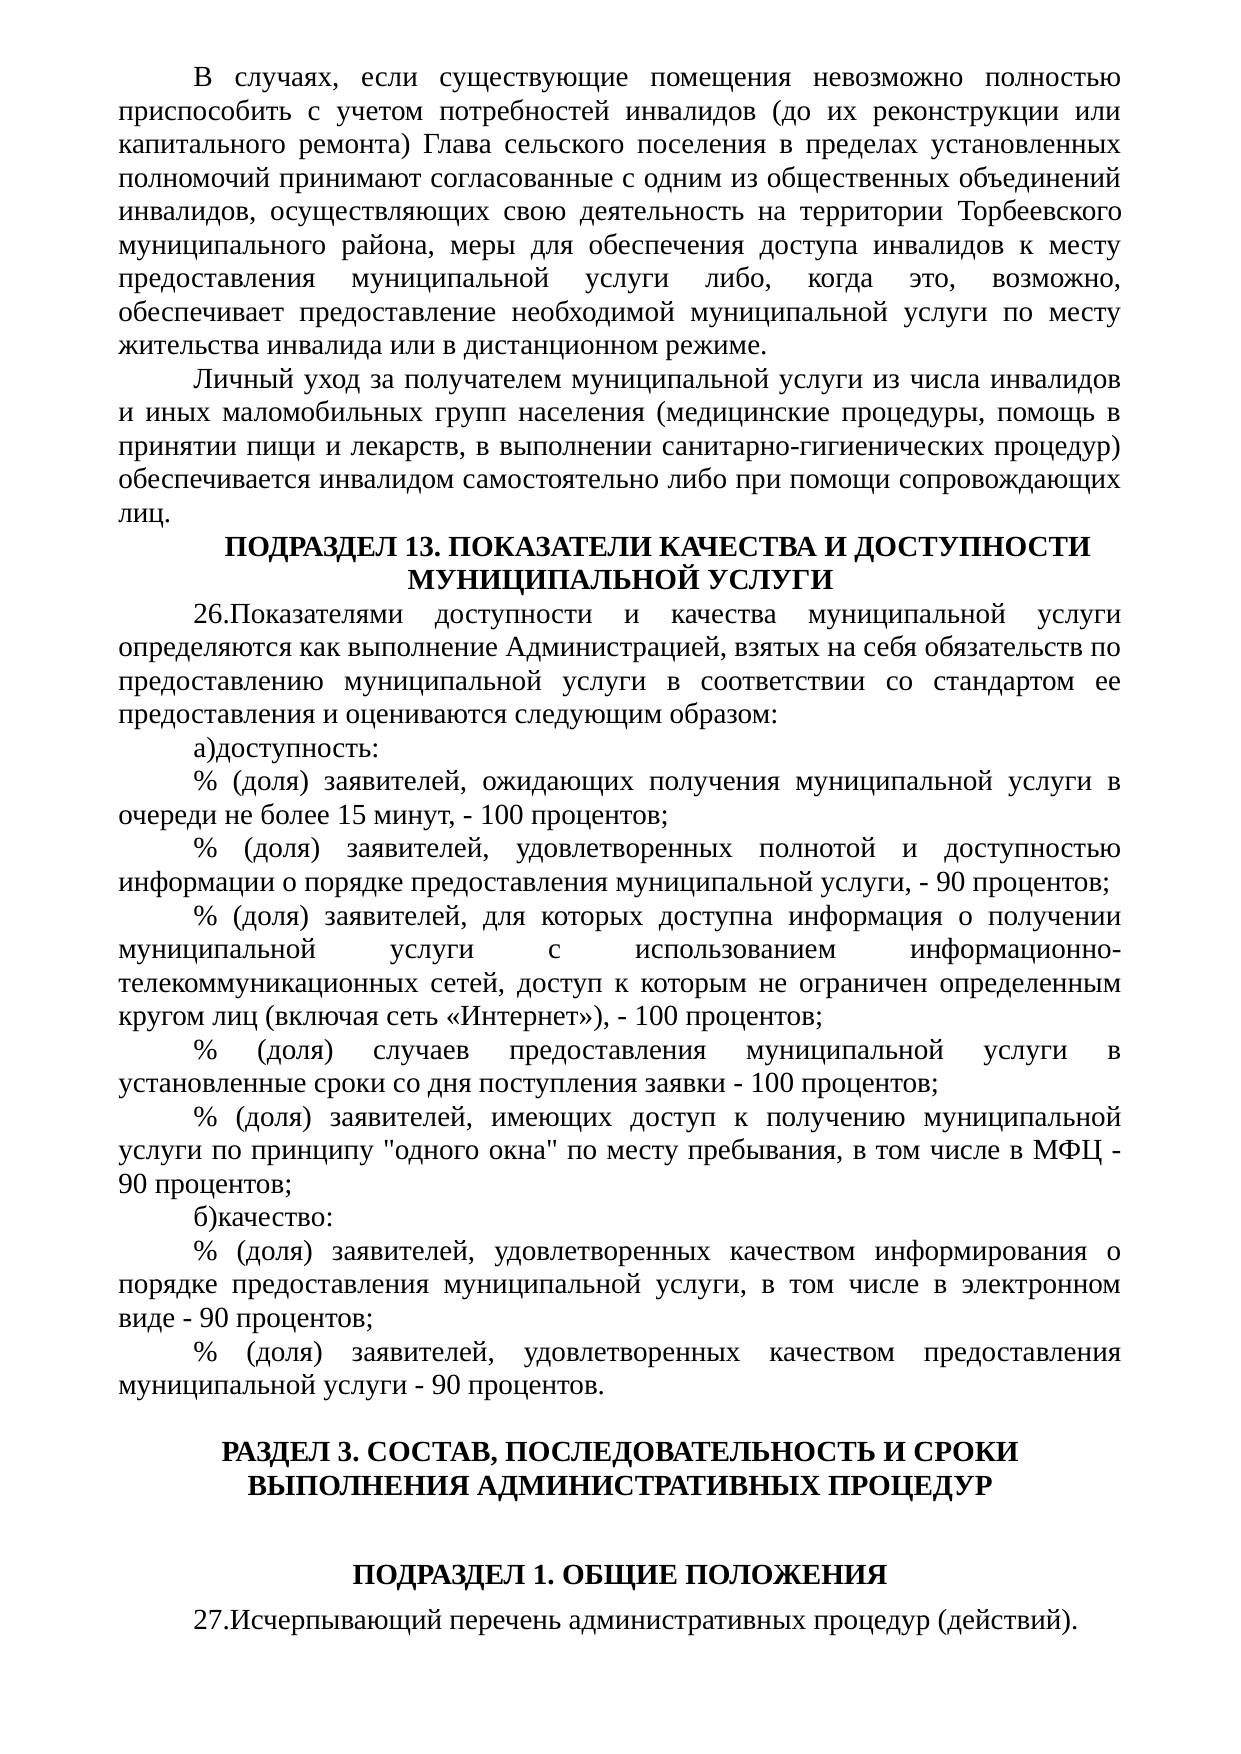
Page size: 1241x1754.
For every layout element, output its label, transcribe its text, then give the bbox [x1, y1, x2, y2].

text В случаях, если существующие помещения невозможно полностью приспособить с учетом потребностей инвалидов (до их реконструкции или капитального ремонта) Глава сельского поселения в пределах установленных полномочий принимают согласованные с одним из общественных объединений инвалидов, осуществляющих свою деятельность на территории Торбеевского муниципального района, меры для обеспечения доступа инвалидов к месту предоставления муниципальной услуги либо, когда это, возможно, обеспечивает предоставление необходимой муниципальной услуги по месту жительства инвалида или в дистанционном режиме. [118, 59, 1122, 361]
text % (доля) заявителей, удовлетворенных качеством предоставления муниципальной услуги - 90 процентов. [118, 1334, 1122, 1401]
text б)качество: [118, 1199, 1122, 1233]
text ПОДРАЗДЕЛ 13. ПОКАЗАТЕЛИ КАЧЕСТВА И ДОСТУПНОСТИ МУНИЦИПАЛЬНОЙ УСЛУГИ [118, 529, 1122, 596]
text 27.Исчерпывающий перечень административных процедур (действий). [118, 1602, 1122, 1636]
text % (доля) заявителей, для которых доступна информация о получении муниципальной услуги с использованием информационно-телекоммуникационных сетей, доступ к которым не ограничен определенным кругом лиц (включая сеть «Интернет»), - 100 процентов; [118, 898, 1122, 1032]
text 26.Показателями доступности и качества муниципальной услуги определяются как выполнение Администрацией, взятых на себя обязательств по предоставлению муниципальной услуги в соответствии со стандартом ее предоставления и оцениваются следующим образом: [118, 596, 1122, 730]
text % (доля) заявителей, удовлетворенных качеством информирования о порядке предоставления муниципальной услуги, в том числе в электронном виде - 90 процентов; [118, 1233, 1122, 1334]
text % (доля) случаев предоставления муниципальной услуги в установленные сроки со дня поступления заявки - 100 процентов; [118, 1032, 1122, 1099]
text % (доля) заявителей, имеющих доступ к получению муниципальной услуги по принципу "одного окна" по месту пребывания, в том числе в МФЦ - 90 процентов; [118, 1099, 1122, 1199]
subtitle РАЗДЕЛ 3. СОСТАВ, ПОСЛЕДОВАТЕЛЬНОСТЬ И СРОКИ ВЫПОЛНЕНИЯ АДМИНИСТРАТИВНЫХ ПРОЦЕДУР [118, 1434, 1122, 1501]
text % (доля) заявителей, ожидающих получения муниципальной услуги в очереди не более 15 минут, - 100 процентов; [118, 763, 1122, 831]
text % (доля) заявителей, удовлетворенных полнотой и доступностью информации о порядке предоставления муниципальной услуги, - 90 процентов; [118, 831, 1122, 898]
text а)доступность: [118, 730, 1122, 763]
text Личный уход за получателем муниципальной услуги из числа инвалидов и иных маломобильных групп населения (медицинские процедуры, помощь в принятии пищи и лекарств, в выполнении санитарно-гигиенических процедур) обеспечивается инвалидом самостоятельно либо при помощи сопровождающих лиц. [118, 361, 1122, 529]
subtitle ПОДРАЗДЕЛ 1. ОБЩИЕ ПОЛОЖЕНИЯ [118, 1557, 1122, 1591]
